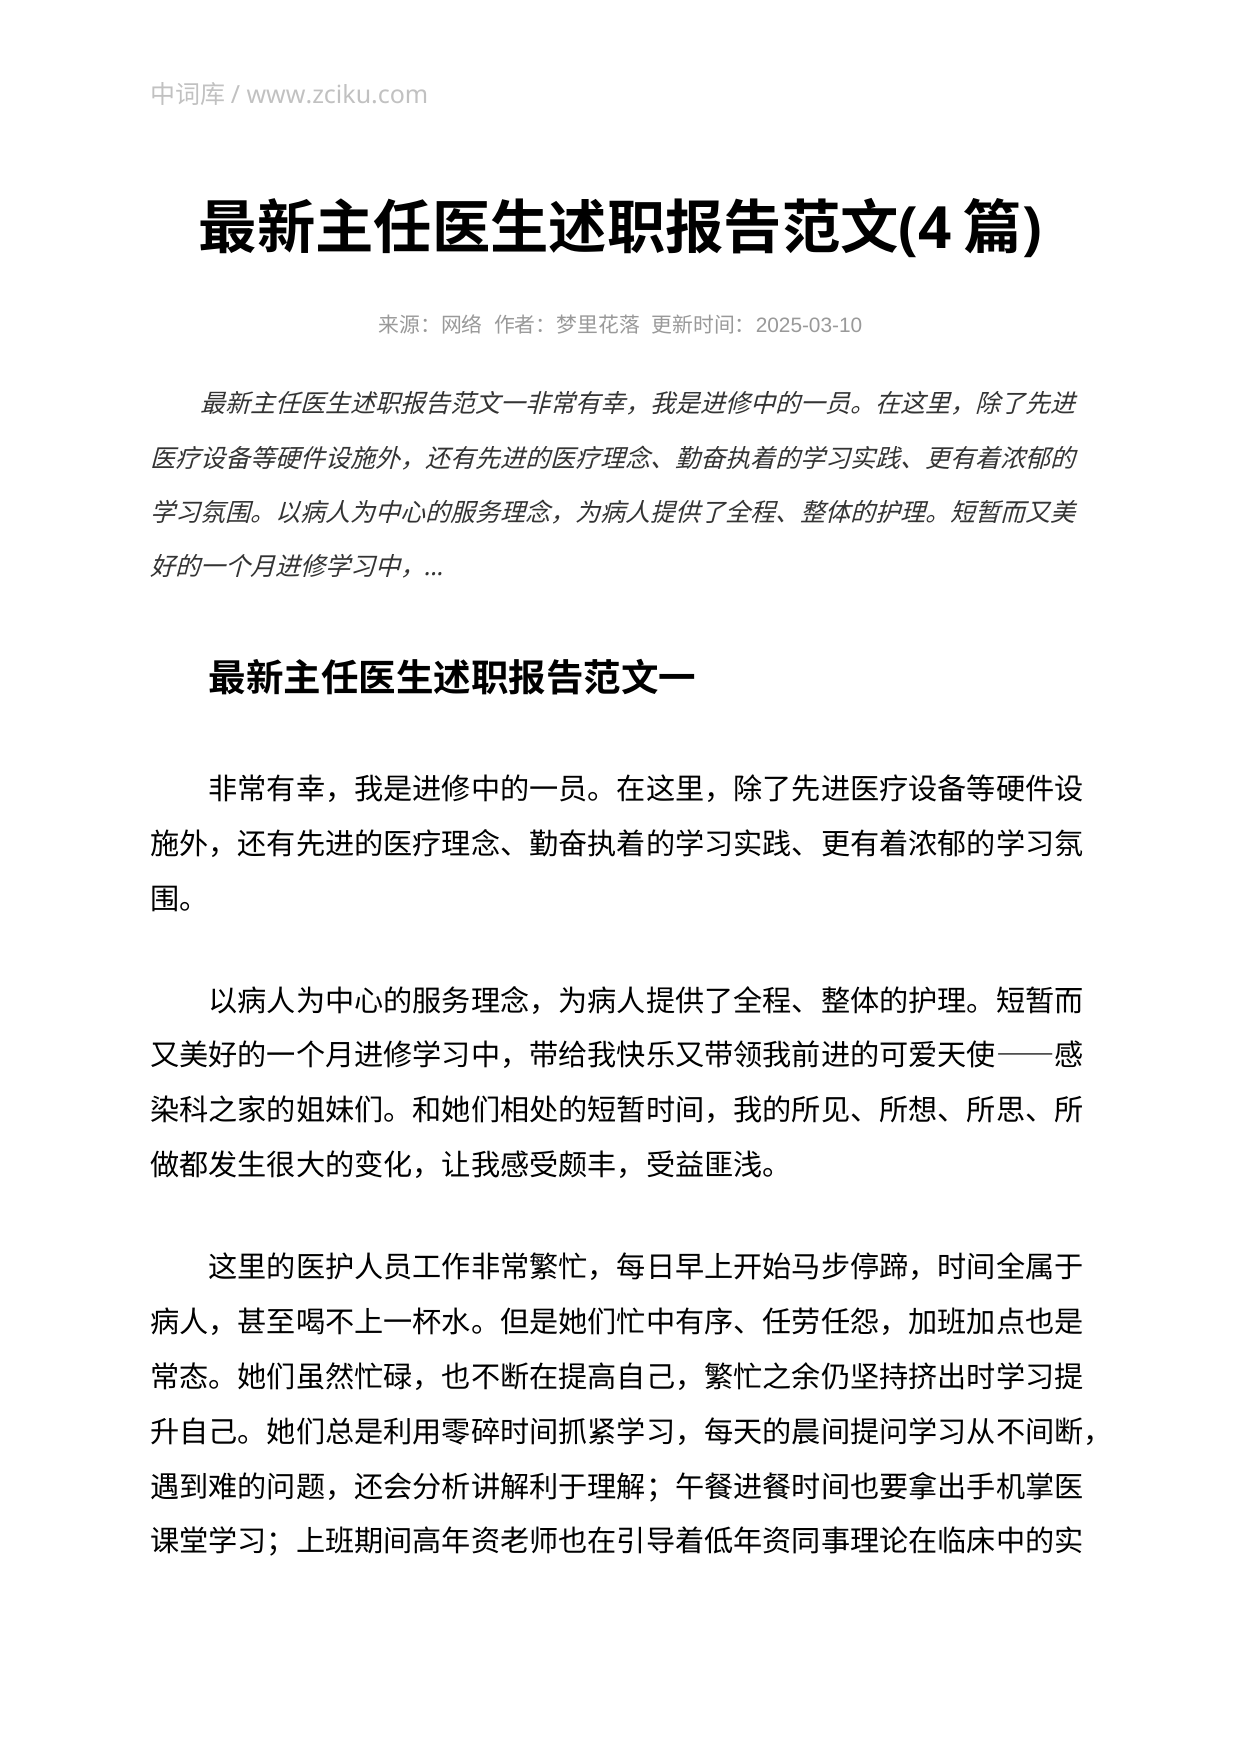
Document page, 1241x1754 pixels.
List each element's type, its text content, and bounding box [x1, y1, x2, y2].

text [150, 1243, 1090, 1560]
text 以病人为中心的服务理念，为病人提供了全程、整体的护理。短暂而又美好的一个月进修学习中，带给我快乐又带领我前进的可爱天使——感染科之家的姐妹们。和她们相处的短暂时间，我的所见、所想、所思、所做都发生很大的变化，让我感受颇丰，受益匪浅。 [150, 977, 1090, 1184]
text 来源：网络 作者：梦里花落 更新时间：2025-03-10 [150, 313, 1090, 337]
text 最新主任医生述职报告范文一非常有幸，我是进修中的一员。在这里，除了先进医疗设备等硬件设施外，还有先进的医疗理念、勤奋执着的学习实践、更有着浓郁的学习氛围。以病人为中心的服务理念，为病人提供了全程、整体的护理。短暂而又美好的一个月进修学习中，... [150, 384, 1090, 583]
subtitle 最新主任医生述职报告范文(4篇) [150, 181, 1090, 266]
text 非常有幸，我是进修中的一员。在这里，除了先进医疗设备等硬件设施外，还有先进的医疗理念、勤奋执着的学习实践、更有着浓郁的学习氛围。 [150, 766, 1090, 918]
text 最新主任医生述职报告范文一 [150, 648, 1090, 702]
